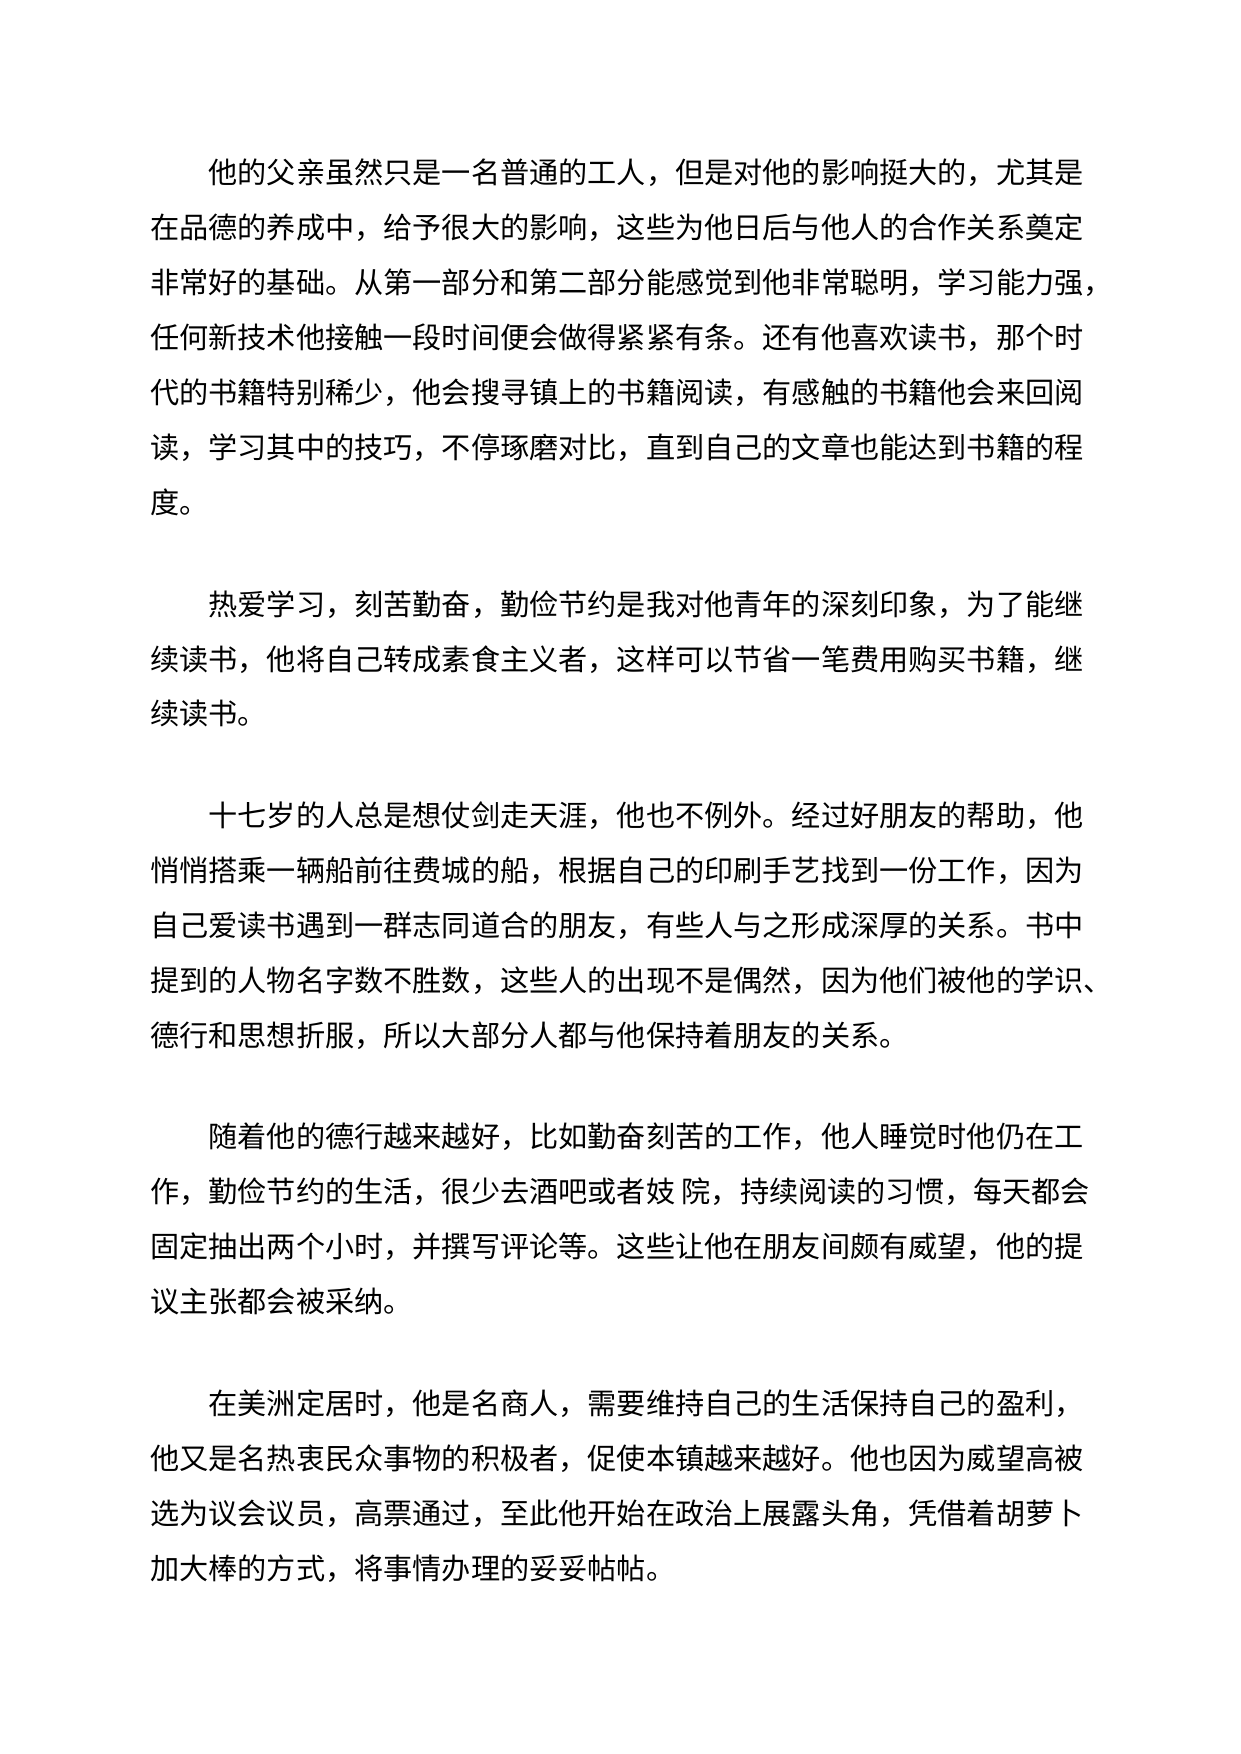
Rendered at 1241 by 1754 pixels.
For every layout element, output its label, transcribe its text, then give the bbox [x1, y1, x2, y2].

text 随着他的德行越来越好，比如勤奋刻苦的工作，他人睡觉时他仍在工作，勤俭节约的生活，很少去酒吧或者妓 院，持续阅读的习惯，每天都会固定抽出两个小时，并撰写评论等。这些让他在朋友间颇有威望，他的提议主张都会被采纳。 [150, 1114, 1090, 1321]
text 他的父亲虽然只是一名普通的工人，但是对他的影响挺大的，尤其是在品德的养成中，给予很大的影响，这些为他日后与他人的合作关系奠定非常好的基础。从第一部分和第二部分能感觉到他非常聪明，学习能力强，任何新技术他接触一段时间便会做得紧紧有条。还有他喜欢读书，那个时代的书籍特别稀少，他会搜寻镇上的书籍阅读，有感触的书籍他会来回阅读，学习其中的技巧，不停琢磨对比，直到自己的文章也能达到书籍的程度。 [150, 150, 1090, 522]
text 热爱学习，刻苦勤奋，勤俭节约是我对他青年的深刻印象，为了能继续读书，他将自己转成素食主义者，这样可以节省一笔费用购买书籍，继续读书。 [150, 581, 1090, 733]
text 十七岁的人总是想仗剑走天涯，他也不例外。经过好朋友的帮助，他悄悄搭乘一辆船前往费城的船，根据自己的印刷手艺找到一份工作，因为自己爱读书遇到一群志同道合的朋友，有些人与之形成深厚的关系。书中提到的人物名字数不胜数，这些人的出现不是偶然，因为他们被他的学识、德行和思想折服，所以大部分人都与他保持着朋友的关系。 [150, 793, 1090, 1054]
text 在美洲定居时，他是名商人，需要维持自己的生活保持自己的盈利，他又是名热衷民众事物的积极者，促使本镇越来越好。他也因为威望高被选为议会议员，高票通过，至此他开始在政治上展露头角，凭借着胡萝卜加大棒的方式，将事情办理的妥妥帖帖。 [150, 1381, 1090, 1587]
